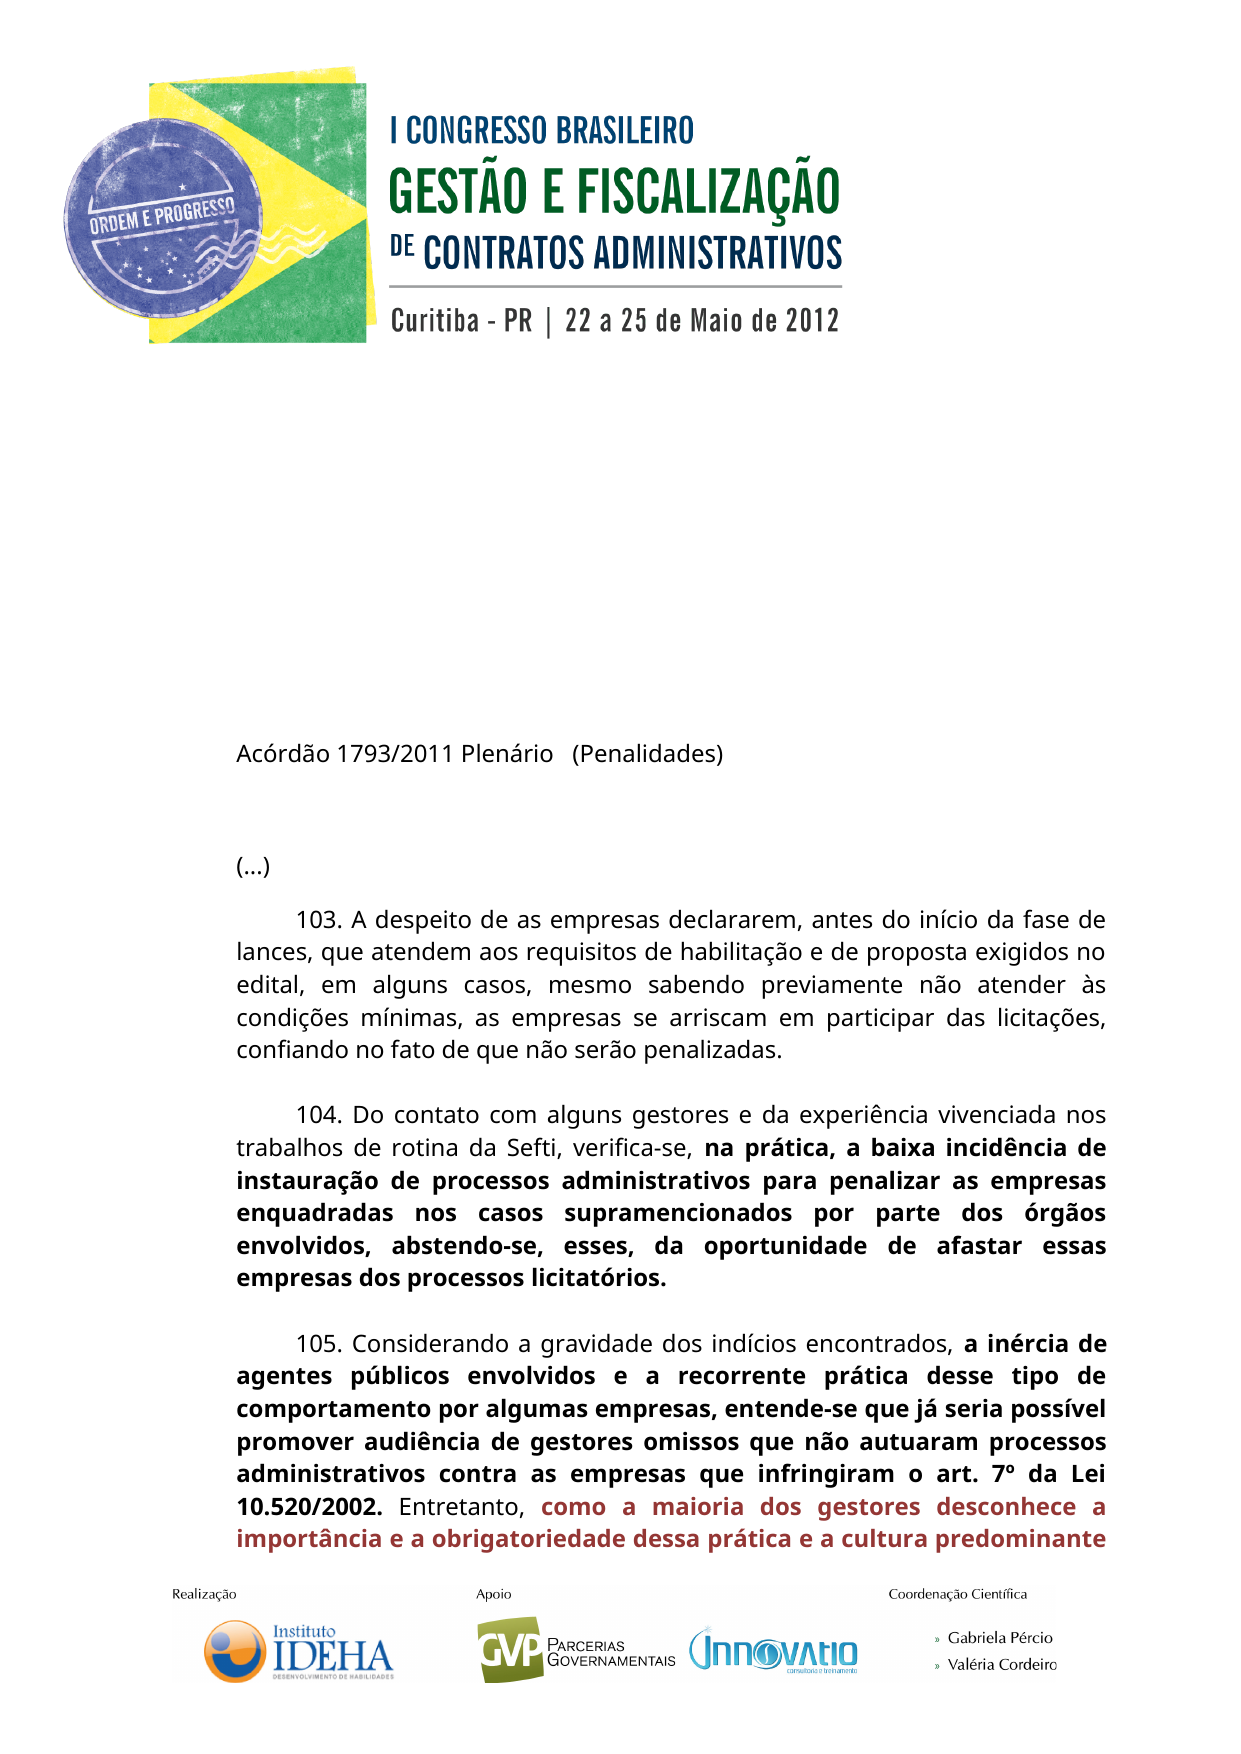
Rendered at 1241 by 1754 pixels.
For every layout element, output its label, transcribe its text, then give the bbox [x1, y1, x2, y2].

text 104. Do contato com alguns gestores e da experiência vivenciada nos trabalhos de rotina da Sefti, verifica-se, na prática, a baixa incidência de instauração de processos administrativos para penalizar as empresas enquadradas nos casos supramencionados por parte dos órgãos envolvidos, abstendo-se, esses, da oportunidade de afastar essas empresas dos processos licitatórios. [236, 1098, 1107, 1294]
picture [172, 1585, 1057, 1682]
picture [56, 65, 849, 344]
text Acórdão 1793/2011 Plenário (Penalidades) [236, 734, 1107, 769]
text 103. A despeito de as empresas declararem, antes do início da fase de lances, que atendem aos requisitos de habilitação e de proposta exigidos no edital, em alguns casos, mesmo sabendo previamente não atender às condições mínimas, as empresas se arriscam em participar das licitações, confiando no fato de que não serão penalizadas. [236, 903, 1107, 1066]
text (...) [236, 846, 1107, 882]
